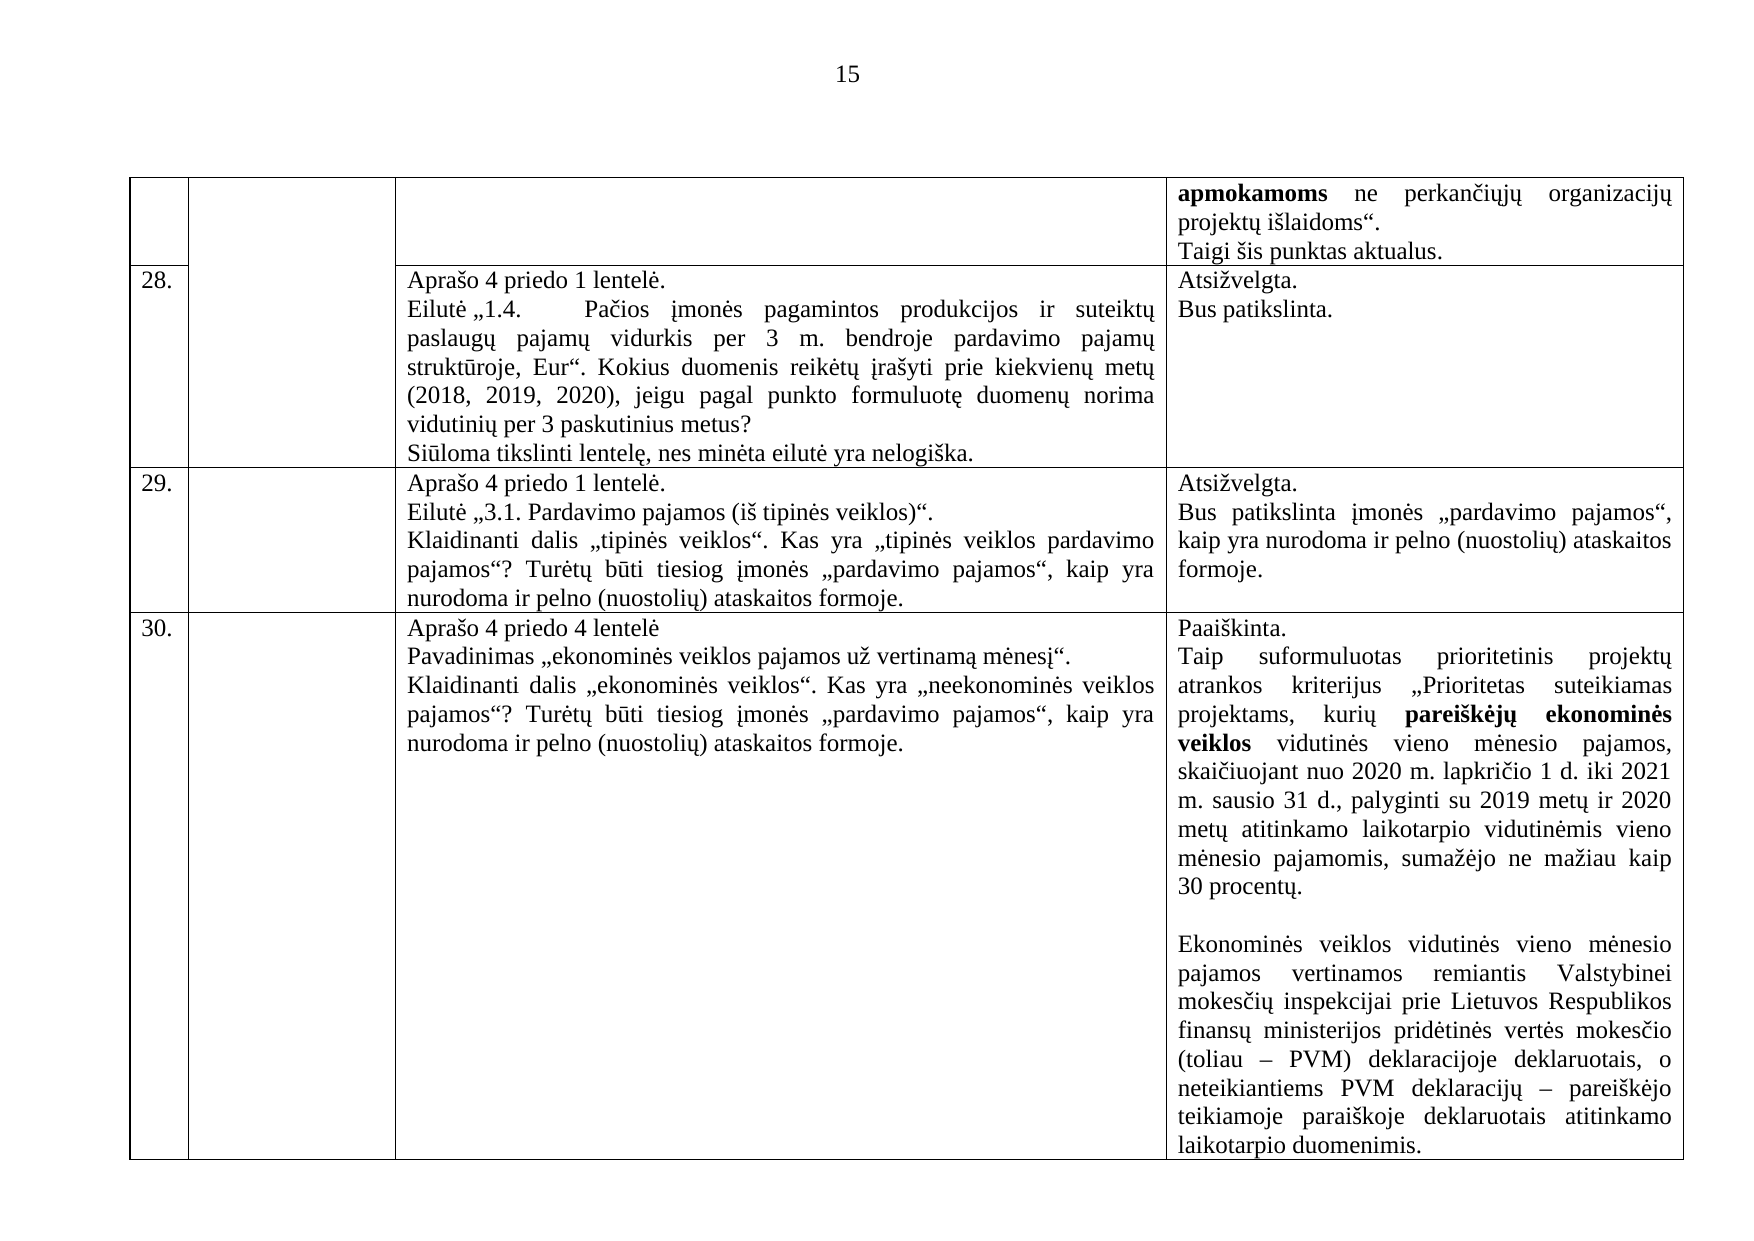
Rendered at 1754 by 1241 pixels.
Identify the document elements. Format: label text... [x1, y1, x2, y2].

table_cell [189, 178, 395, 467]
table_cell Atsižvelgta. Bus patikslinta įmonės „pardavimo pajamos“, kaip yra nurodoma ir pelno (nuostolių) ataskaitos formoje. [1167, 468, 1683, 612]
table_cell Aprašo 4 priedo 4 lentelė Pavadinimas „ekonominės veiklos pajamos už vertinamą mėnesį“. Klaidinanti dalis „ekonominės veiklos“. Kas yra „neekonominės veiklos pajamos“? Turėtų būti tiesiog įmonės „pardavimo pajamos“, kaip yra nurodoma ir pelno (nuostolių) ataskaitos formoje. [396, 613, 1166, 1159]
table_cell [131, 266, 188, 467]
table_cell Aprašo 4 priedo 1 lentelė. Eilutė „1.4. Pačios įmonės pagamintos produkcijos ir suteiktų paslaugų pajamų vidurkis per 3 m. bendroje pardavimo pajamų struktūroje, Eur“. Kokius duomenis reikėtų įrašyti prie kiekvienų metų (2018, 2019, 2020), jeigu pagal punkto formuluotę duomenų norima vidutinių per 3 paskutinius metus? Siūloma tikslinti lentelę, nes minėta eilutė yra nelogiška. [396, 266, 1166, 467]
table_cell Paaiškinta. Taip suformuluotas prioritetinis projektų atrankos kriterijus „Prioritetas suteikiamas projektams, kurių pareiškėjų ekonominės veiklos vidutinės vieno mėnesio pajamos, skaičiuojant nuo 2020 m. lapkričio 1 d. iki 2021 m. sausio 31 d., palyginti su 2019 metų ir 2020 metų atitinkamo laikotarpio vidutinėmis vieno mėnesio pajamomis, sumažėjo ne mažiau kaip 30 procentų. Ekonominės veiklos vidutinės vieno mėnesio pajamos vertinamos remiantis Valstybinei mokesčių inspekcijai prie Lietuvos Respublikos finansų ministerijos pridėtinės vertės mokesčio (toliau – PVM) deklaracijoje deklaruotais, o neteikiantiems PVM deklaracijų – pareiškėjo teikiamoje paraiškoje deklaruotais atitinkamo laikotarpio duomenimis. [1167, 613, 1683, 1159]
table_cell [131, 468, 188, 612]
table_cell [396, 178, 1166, 264]
table_cell Atsižvelgta. Bus patikslinta. [1167, 266, 1683, 467]
table_cell [189, 613, 395, 1159]
table_cell [131, 178, 188, 264]
table_cell [131, 613, 188, 1159]
table_cell Aprašo 4 priedo 1 lentelė. Eilutė „3.1. Pardavimo pajamos (iš tipinės veiklos)“. Klaidinanti dalis „tipinės veiklos“. Kas yra „tipinės veiklos pardavimo pajamos“? Turėtų būti tiesiog įmonės „pardavimo pajamos“, kaip yra nurodoma ir pelno (nuostolių) ataskaitos formoje. [396, 468, 1166, 612]
table_cell [189, 468, 395, 612]
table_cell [1167, 178, 1683, 264]
